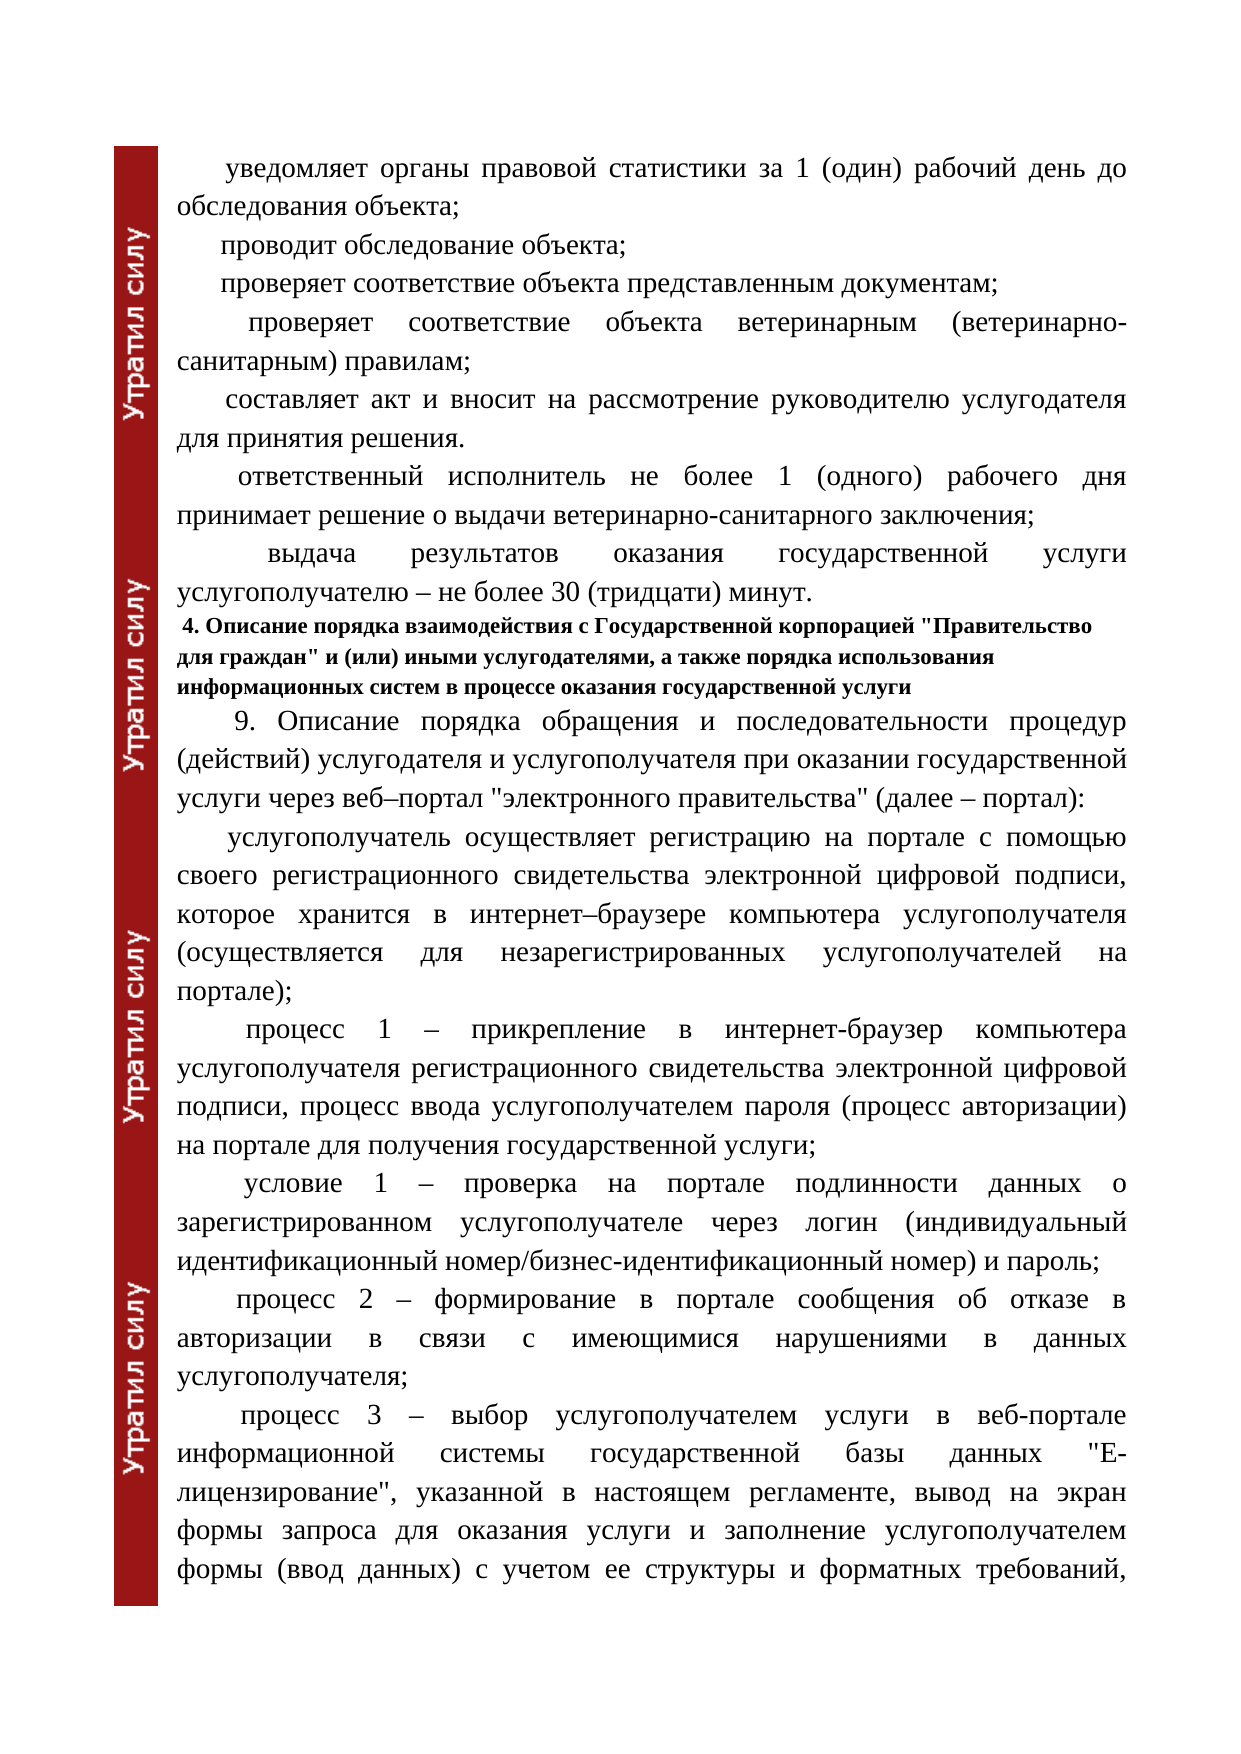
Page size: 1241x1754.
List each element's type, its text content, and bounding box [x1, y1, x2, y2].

text проводит обследование объекта; [112, 227, 1128, 261]
text 4. Описание порядка взаимодействия с Государственной корпорацией "Правительство для граждан" и (или) иными услугодателями, а также порядка использования информационных систем в процессе оказания государственной услуги [112, 612, 1128, 699]
picture [114, 699, 158, 703]
picture [114, 299, 158, 304]
text услугополучатель осуществляет регистрацию на портале с помощью своего регистрационного свидетельства электронной цифровой подписи, которое хранится в интернет–браузере компьютера услугополучателя (осуществляется для незарегистрированных услугополучателей на портале); [112, 819, 1128, 1006]
text составляет акт и вносит на рассмотрение руководителю услугодателя для принятия решения. [112, 381, 1128, 453]
picture [114, 607, 158, 612]
text ответственный исполнитель не более 1 (одного) рабочего дня принимает решение о выдачи ветеринарно-санитарного заключения; [112, 458, 1128, 530]
text проверяет соответствие объекта ветеринарным (ветеринарно-санитарным) правилам; [112, 304, 1128, 376]
text 9. Описание порядка обращения и последовательности процедур (действий) услугодателя и услугополучателя при оказании государственной услуги через веб–портал "электронного правительства" (далее – портал): [112, 703, 1128, 814]
text условие 1 – проверка на портале подлинности данных о зарегистрированном услугополучателе через логин (индивидуальный идентификационный номер/бизнес-идентификационный номер) и пароль; [112, 1166, 1128, 1276]
picture [114, 1006, 158, 1011]
text выдача результатов оказания государственной услуги услугополучателю – не более 30 (тридцати) минут. [112, 535, 1128, 607]
text уведомляет органы правовой статистики за 1 (один) рабочий день до обследования объекта; [112, 150, 1128, 222]
text процесс 1 – прикрепление в интернет-браузер компьютера услугополучателя регистрационного свидетельства электронной цифровой подписи, процесс ввода услугополучателем пароля (процесс авторизации) на портале для получения государственной услуги; [112, 1011, 1128, 1161]
picture [114, 453, 158, 458]
text процесс 2 – формирование в портале сообщения об отказе в авторизации в связи с имеющимися нарушениями в данных услугополучателя; [112, 1281, 1128, 1392]
picture [114, 1392, 158, 1397]
picture [114, 530, 158, 535]
picture [114, 222, 158, 227]
picture [114, 1584, 158, 1606]
picture [114, 814, 158, 819]
picture [114, 261, 158, 266]
picture [114, 146, 158, 150]
text проверяет соответствие объекта представленным документам; [112, 266, 1128, 299]
picture [114, 1276, 158, 1281]
picture [114, 1161, 158, 1166]
picture [114, 376, 158, 381]
